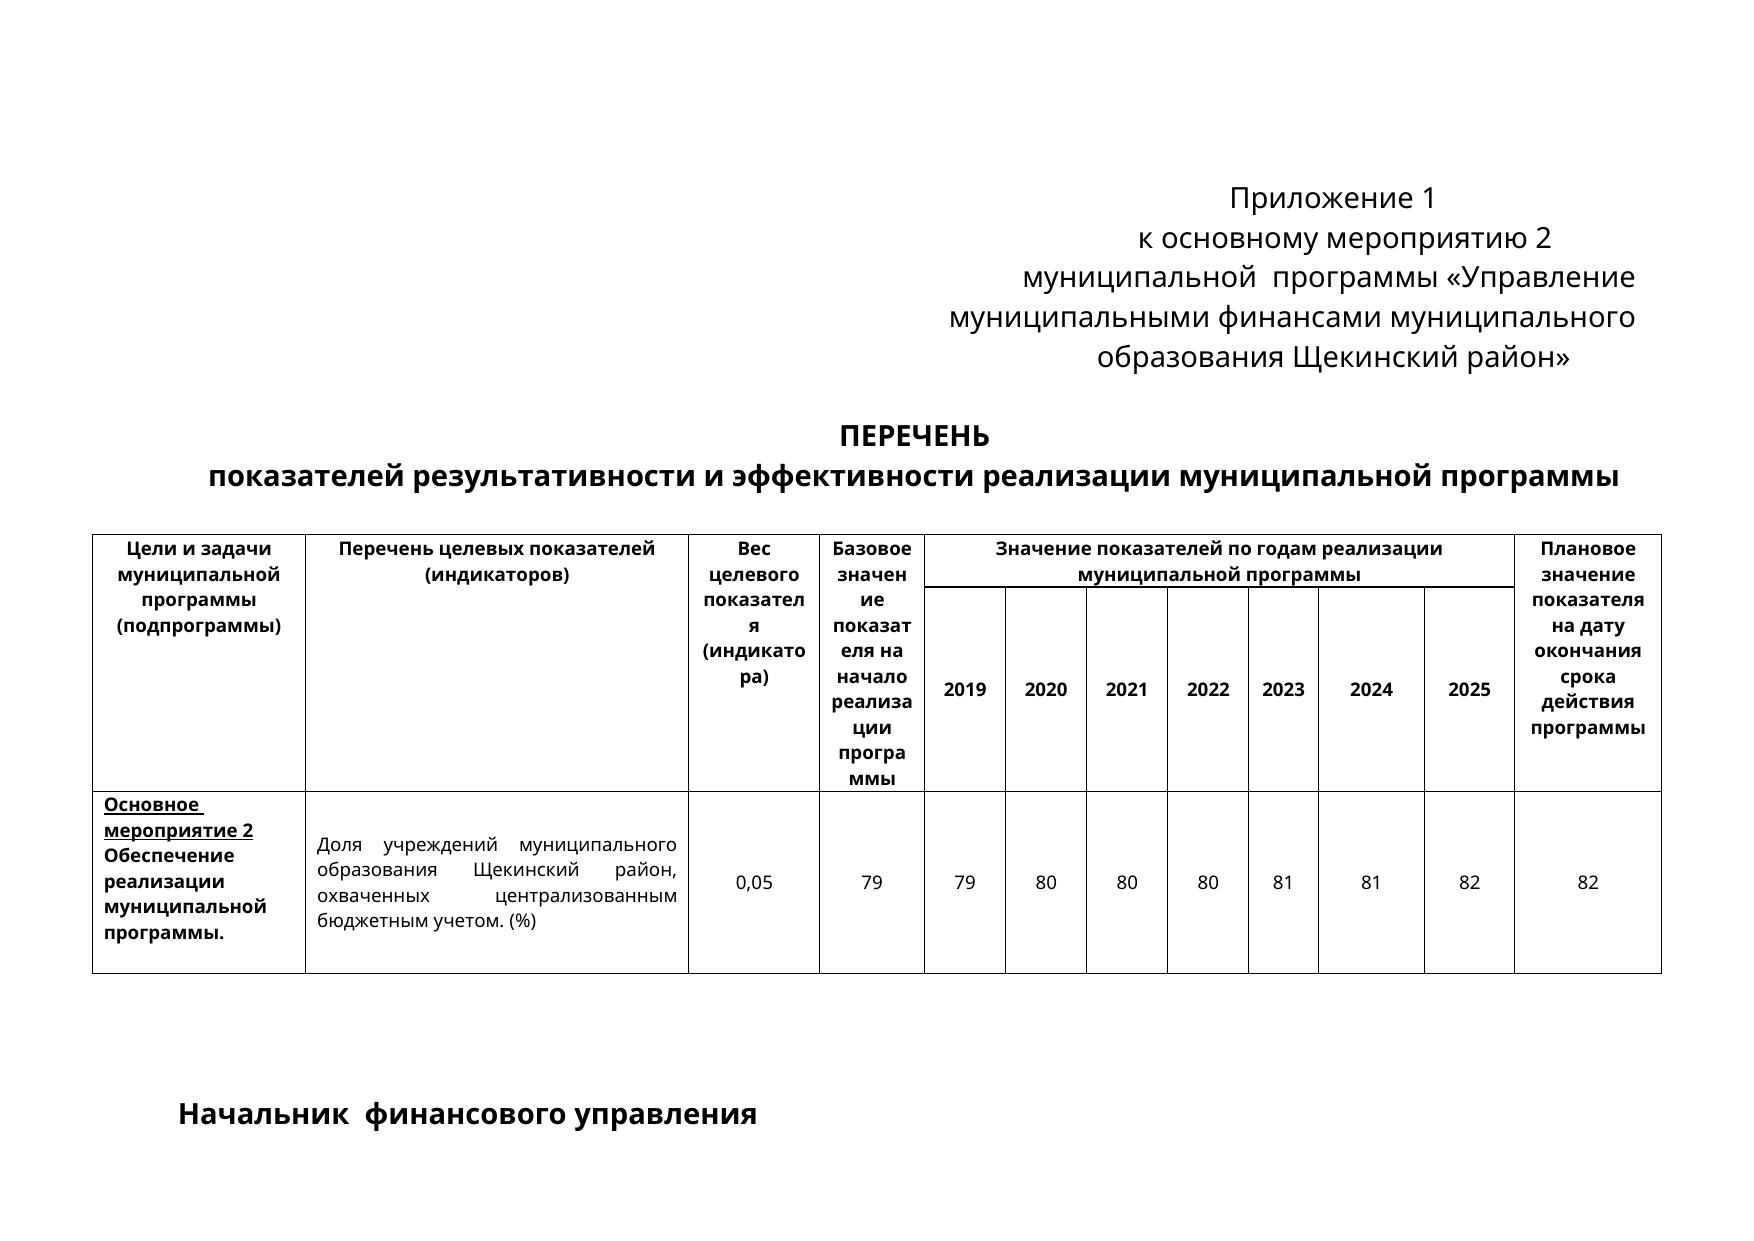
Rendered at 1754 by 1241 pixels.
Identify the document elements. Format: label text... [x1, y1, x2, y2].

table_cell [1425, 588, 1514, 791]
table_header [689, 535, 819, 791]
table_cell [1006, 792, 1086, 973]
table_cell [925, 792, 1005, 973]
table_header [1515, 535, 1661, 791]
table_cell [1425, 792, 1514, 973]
text ПЕРЕЧЕНЬ [118, 415, 1636, 455]
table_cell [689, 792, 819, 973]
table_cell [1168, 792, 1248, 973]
text Начальник финансового управления [118, 1093, 1636, 1133]
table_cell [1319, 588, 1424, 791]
text муниципальными финансами муниципального [118, 296, 1636, 336]
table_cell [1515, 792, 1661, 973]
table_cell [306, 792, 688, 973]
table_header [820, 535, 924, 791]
text к основному мероприятию 2 [118, 217, 1636, 257]
text Приложение 1 [118, 177, 1636, 217]
text муниципальной программы «Управление [118, 257, 1636, 296]
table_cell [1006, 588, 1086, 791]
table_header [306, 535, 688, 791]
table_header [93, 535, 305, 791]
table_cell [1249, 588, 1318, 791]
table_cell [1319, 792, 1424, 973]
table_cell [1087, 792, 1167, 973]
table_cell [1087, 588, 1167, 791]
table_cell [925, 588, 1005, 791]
text образования Щекинский район» [118, 336, 1636, 376]
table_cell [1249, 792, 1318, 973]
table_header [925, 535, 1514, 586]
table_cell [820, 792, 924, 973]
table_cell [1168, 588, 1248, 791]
text показателей результативности и эффективности реализации муниципальной программы [118, 455, 1636, 495]
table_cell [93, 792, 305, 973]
